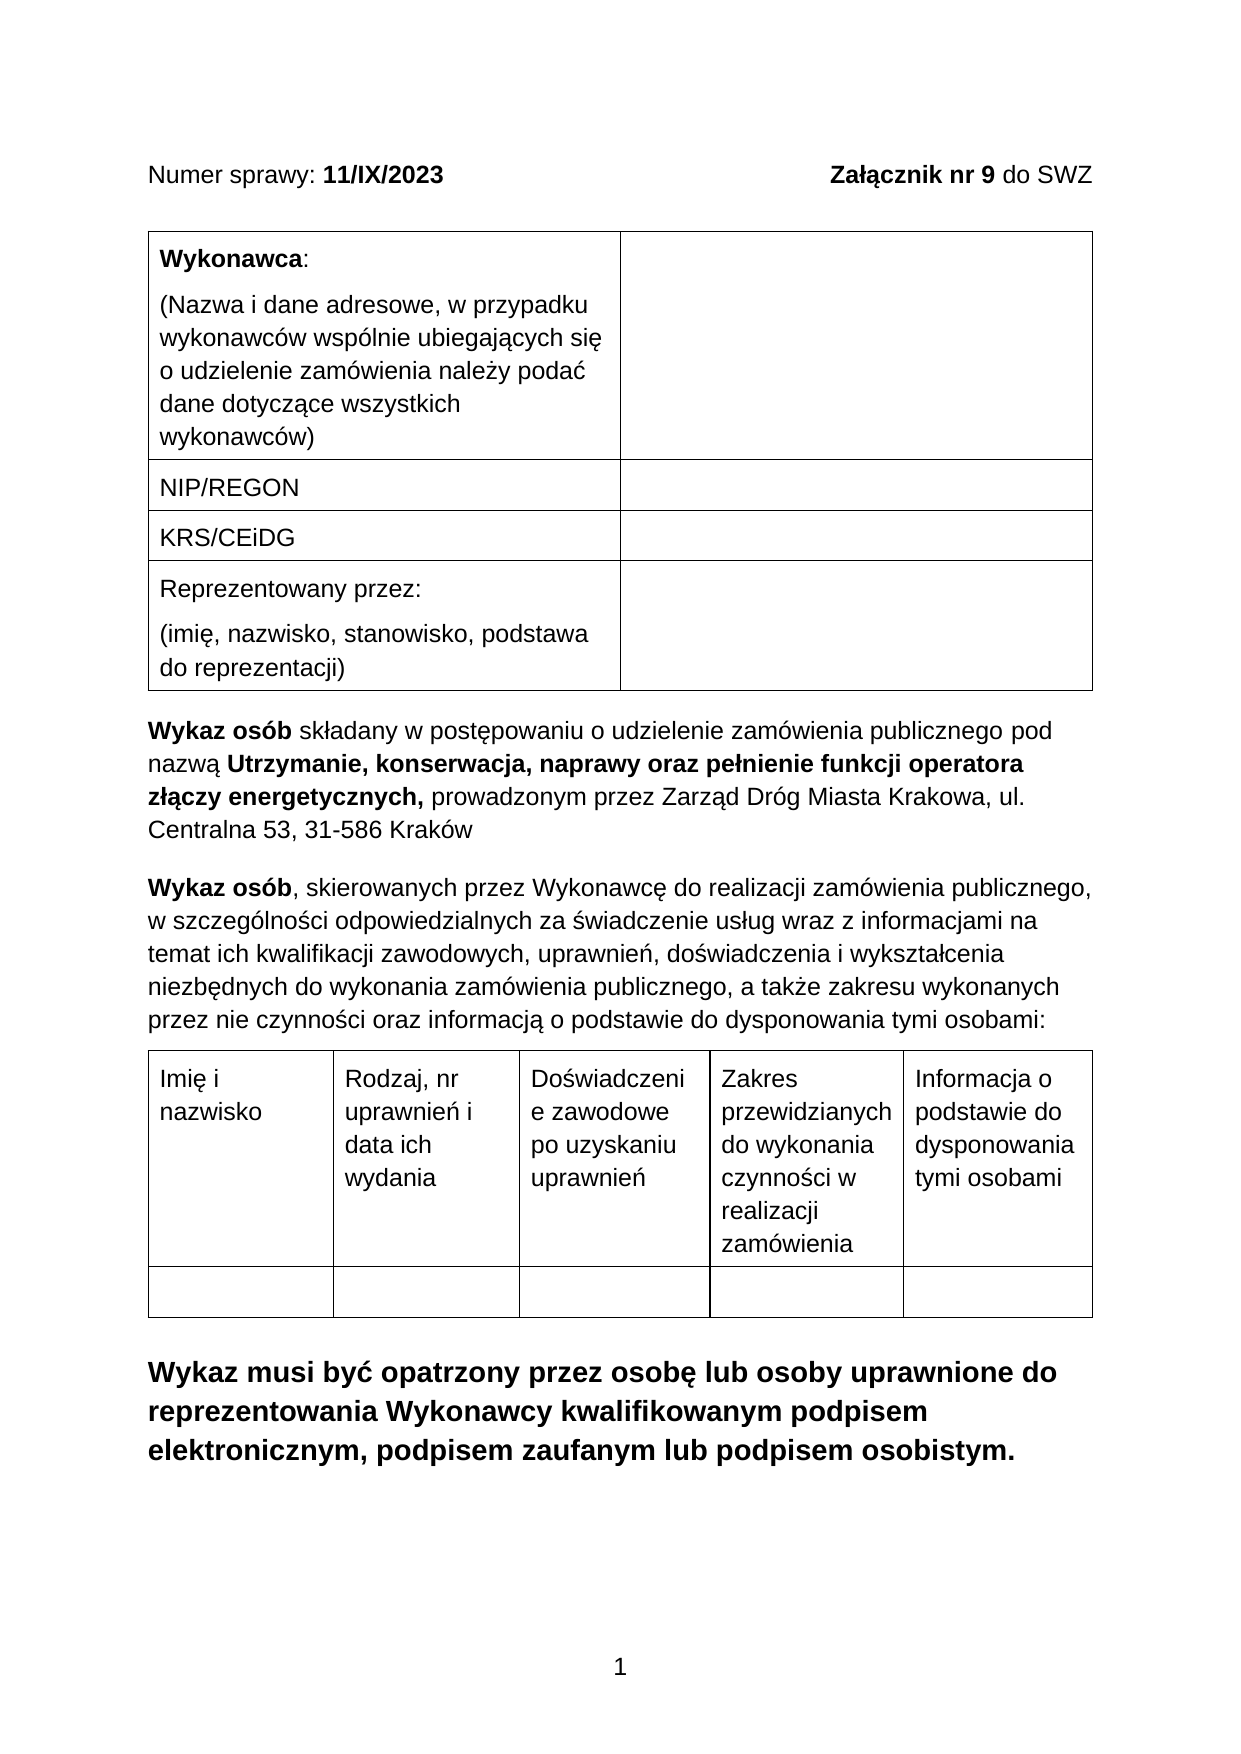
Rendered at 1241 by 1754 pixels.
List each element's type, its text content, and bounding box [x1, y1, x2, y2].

table_cell NIP/REGON [149, 460, 620, 510]
table_header [621, 232, 1092, 459]
table_cell [904, 1267, 1092, 1317]
table_cell [711, 1267, 903, 1317]
table_header Informacja o podstawie do dysponowania tymi osobami [904, 1051, 1092, 1266]
table_cell [149, 1267, 333, 1317]
table_cell [621, 460, 1092, 510]
table_cell [520, 1267, 709, 1317]
table_cell [621, 511, 1092, 560]
table_header Doświadczenie zawodowe po uzyskaniu uprawnień [520, 1051, 709, 1266]
table_header Wykonawca: (Nazwa i dane adresowe, w przypadku wykonawców wspólnie ubiegających się o udzielenie zamówienia należy podać dane dotyczące wszystkich wykonawców) [149, 232, 620, 459]
table_cell KRS/CEiDG [149, 511, 620, 560]
text Wykaz osób, skierowanych przez Wykonawcę do realizacji zamówienia publicznego, w szczególności odpowiedzialnych za świadczenie usług wraz z informacjami na temat ich kwalifikacji zawodowych, uprawnień, doświadczenia i wykształcenia niezbędnych do wykonania zamówienia publicznego, a także zakresu wykonanych przez nie czynności oraz informacją o podstawie do dysponowania tymi osobami: [148, 873, 1093, 1034]
table_header Zakres przewidzianych do wykonania czynności w realizacji zamówienia [711, 1051, 903, 1266]
text Wykaz musi być opatrzony przez osobę lub osoby uprawnione do reprezentowania Wykonawcy kwalifikowanym podpisem elektronicznym, podpisem zaufanym lub podpisem osobistym. [148, 1356, 1093, 1466]
table_header Rodzaj, nr uprawnień i data ich wydania [334, 1051, 519, 1266]
table_cell [334, 1267, 519, 1317]
table_header Imię i nazwisko [149, 1051, 333, 1266]
text Wykaz osób składany w postępowaniu o udzielenie zamówienia publicznego pod nazwą Utrzymanie, konserwacja, naprawy oraz pełnienie funkcji operatora złączy energetycznych, prowadzonym przez Zarząd Dróg Miasta Krakowa, ul. Centralna 53, 31-586 Kraków [148, 716, 1093, 843]
table_cell Reprezentowany przez: (imię, nazwisko, stanowisko, podstawa do reprezentacji) [149, 561, 620, 690]
table_cell [621, 561, 1092, 690]
text Numer sprawy: 11/IX/2023 Załącznik nr 9 do SWZ [148, 160, 1093, 189]
